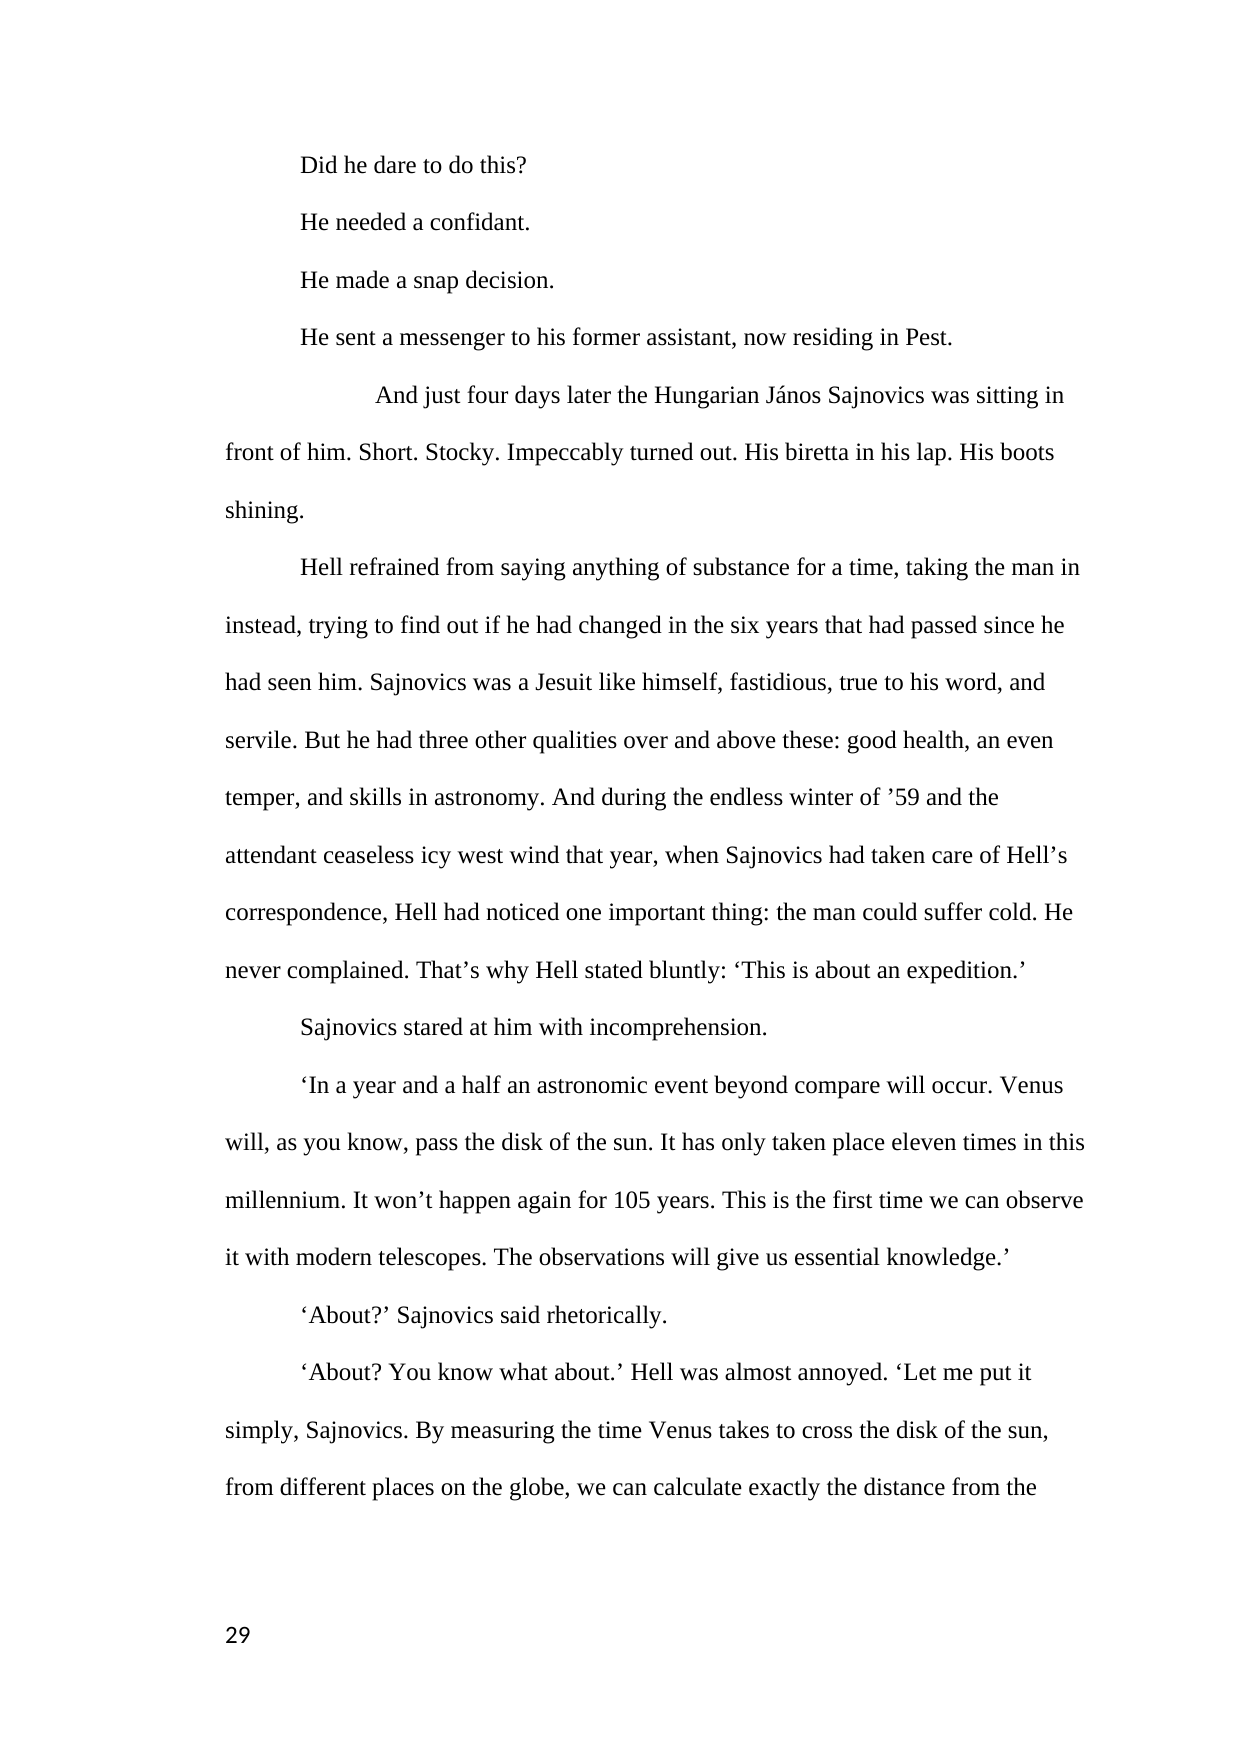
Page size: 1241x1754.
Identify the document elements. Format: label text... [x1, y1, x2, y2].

text ‘In a year and a half an astronomic event beyond compare will occur. Venus will, as you know, pass the disk of the sun. It has only taken place eleven times in this millennium. It won’t happen again for 105 years. This is the first time we can observe it with modern telescopes. The observations will give us essential knowledge.’ [225, 1070, 1090, 1271]
text He needed a confidant. [225, 207, 1090, 236]
text Did he dare to do this? [225, 150, 1090, 179]
text He sent a messenger to his former assistant, now residing in Pest. [225, 322, 1090, 351]
text And just four days later the Hungarian János Sajnovics was sitting in front of him. Short. Stocky. Impeccably turned out. His biretta in his lap. His boots shining. [225, 380, 1090, 524]
text ‘About?’ Sajnovics said rhetorically. [225, 1300, 1090, 1329]
text Hell refrained from saying anything of substance for a time, taking the man in instead, trying to find out if he had changed in the six years that had passed since he had seen him. Sajnovics was a Jesuit like himself, fastidious, true to his word, and servile. But he had three other qualities over and above these: good health, an even temper, and skills in astronomy. And during the endless winter of ’59 and the attendant ceaseless icy west wind that year, when Sajnovics had taken care of Hell’s correspondence, Hell had noticed one important thing: the man could suffer cold. He never complained. That’s why Hell stated bluntly: ‘This is about an expedition.’ [225, 552, 1090, 984]
text Sajnovics stared at him with incomprehension. [225, 1012, 1090, 1041]
text He made a snap decision. [225, 265, 1090, 294]
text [225, 1357, 1090, 1501]
